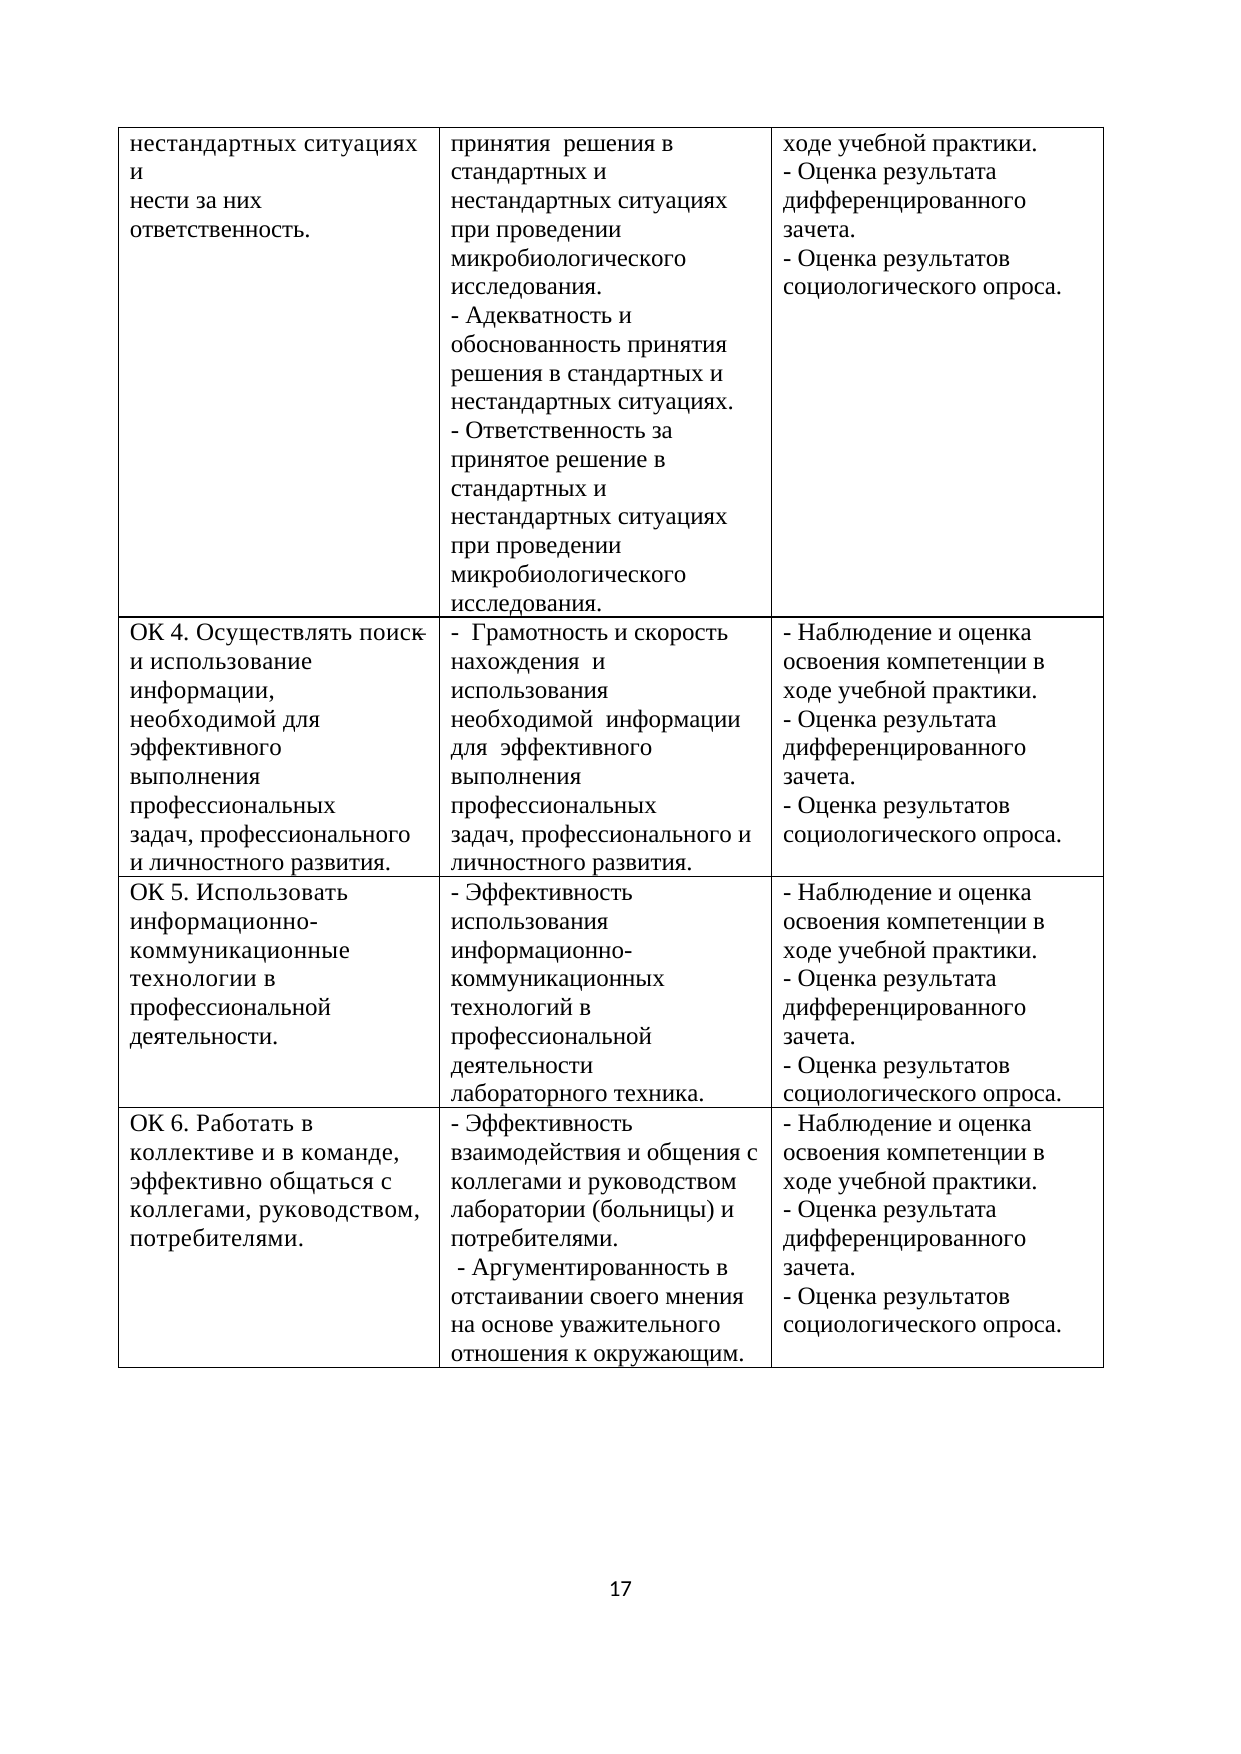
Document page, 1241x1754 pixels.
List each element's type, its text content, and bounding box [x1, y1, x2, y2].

table_cell ОК 3. Принимать решения в стандартных и нестандартных ситуациях и нести за них ответственность. [119, 128, 439, 616]
table_cell ОК 6. Работать в коллективе и в команде, эффективно общаться с коллегами, руководством, потребителями. [119, 1108, 439, 1367]
table_cell - Грамотность и скорость нахождения и использования необходимой информации для эффективного выполнения профессиональных задач, профессионального и личностного развития. [440, 618, 771, 876]
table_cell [772, 1108, 1103, 1367]
table_cell - Эффективность использования информационно-коммуникационных технологий в профессиональной деятельности лабораторного техника. [440, 877, 771, 1107]
table_cell ОК 5. Использовать информационно-коммуникационные технологии в профессиональной деятельности. [119, 877, 439, 1107]
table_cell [440, 128, 771, 616]
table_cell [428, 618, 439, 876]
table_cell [772, 128, 1103, 616]
table_cell - Эффективность взаимодействия и общения с коллегами и руководством лаборатории (больницы) и потребителями. - Аргументированность в отстаивании своего мнения на основе уважительного отношения к окружающим. [440, 1108, 771, 1367]
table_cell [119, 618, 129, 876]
